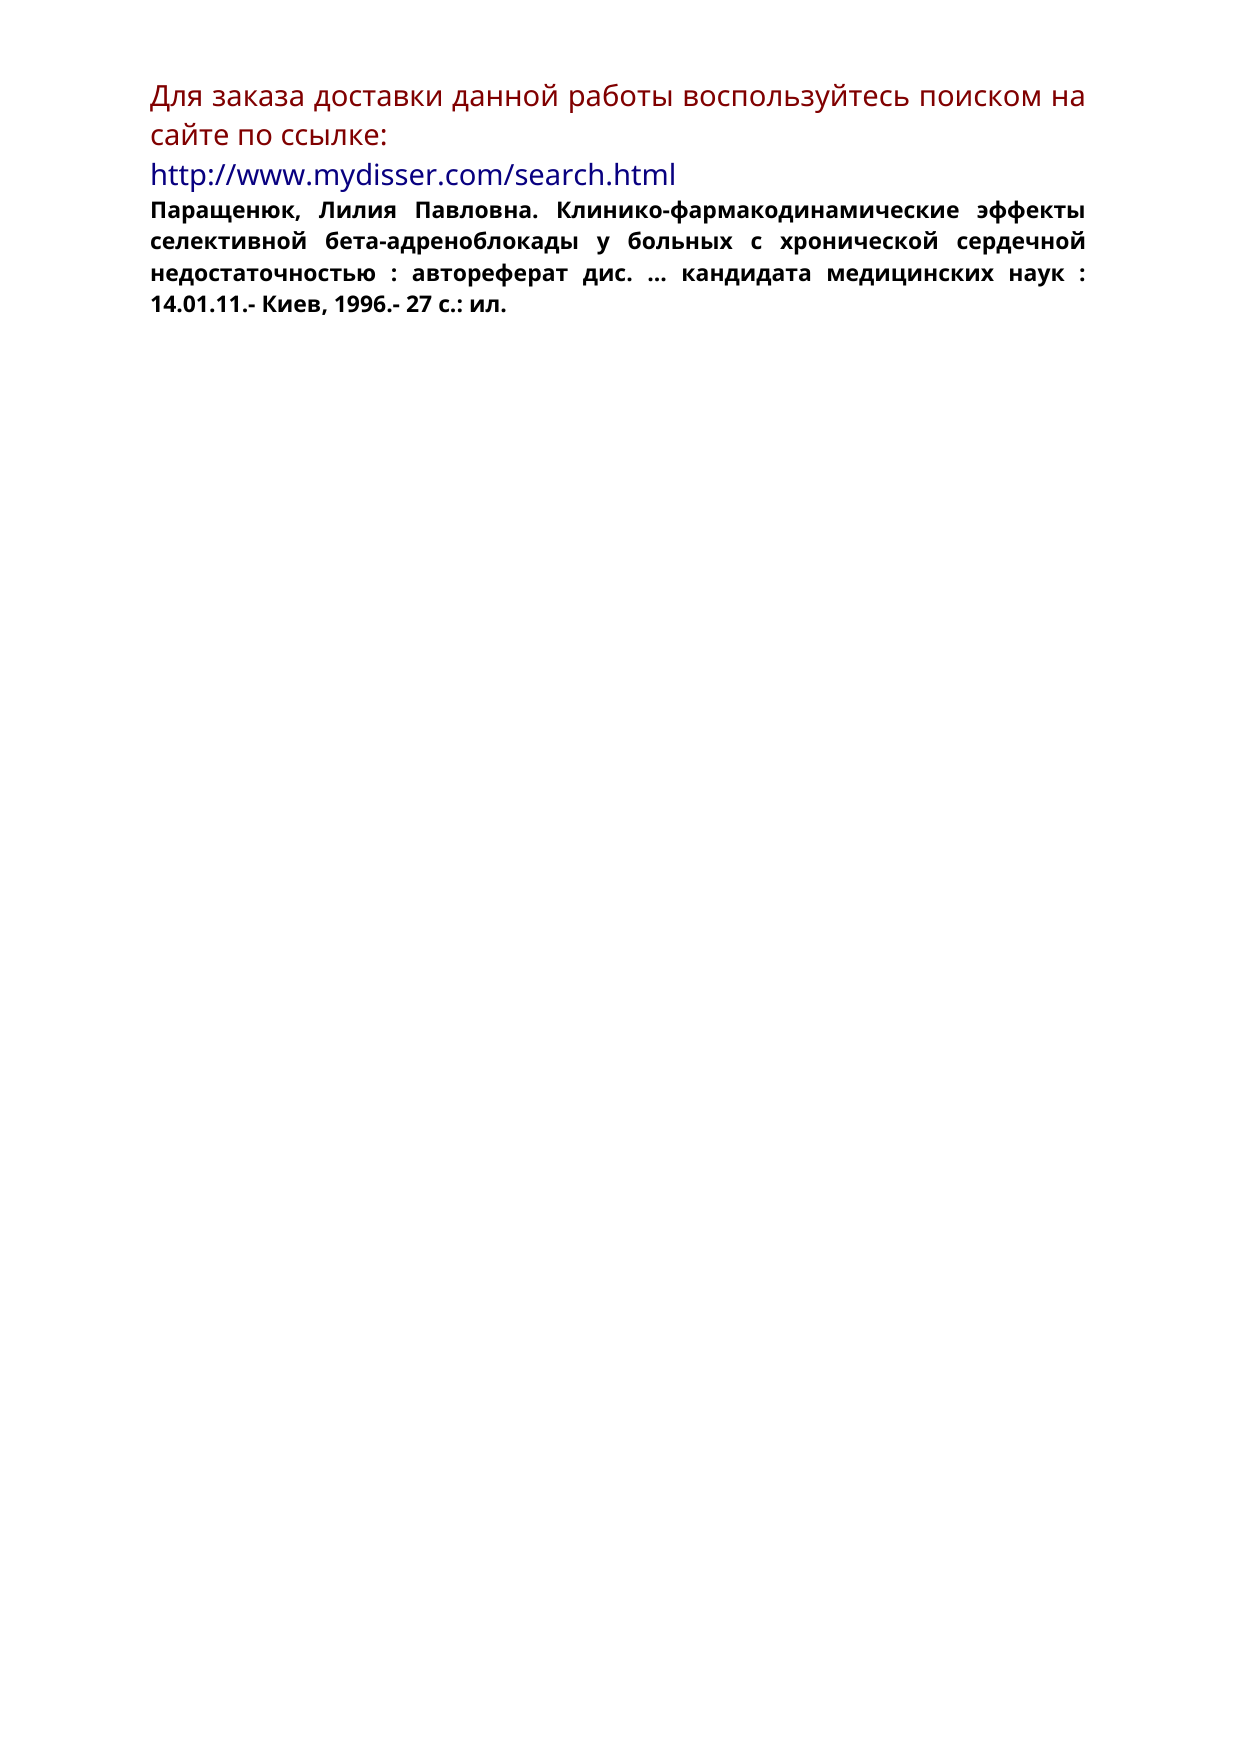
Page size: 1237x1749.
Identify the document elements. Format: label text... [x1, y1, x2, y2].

text Паращенюк, Лилия Павловна. Клинико-фармакодинамические эффекты селективной бета-адреноблокады у больных с хронической сердечной недостаточностью : автореферат дис. ... кандидата медицинских наук : 14.01.11.- Киев, 1996.- 27 с.: ил. [150, 194, 1086, 319]
